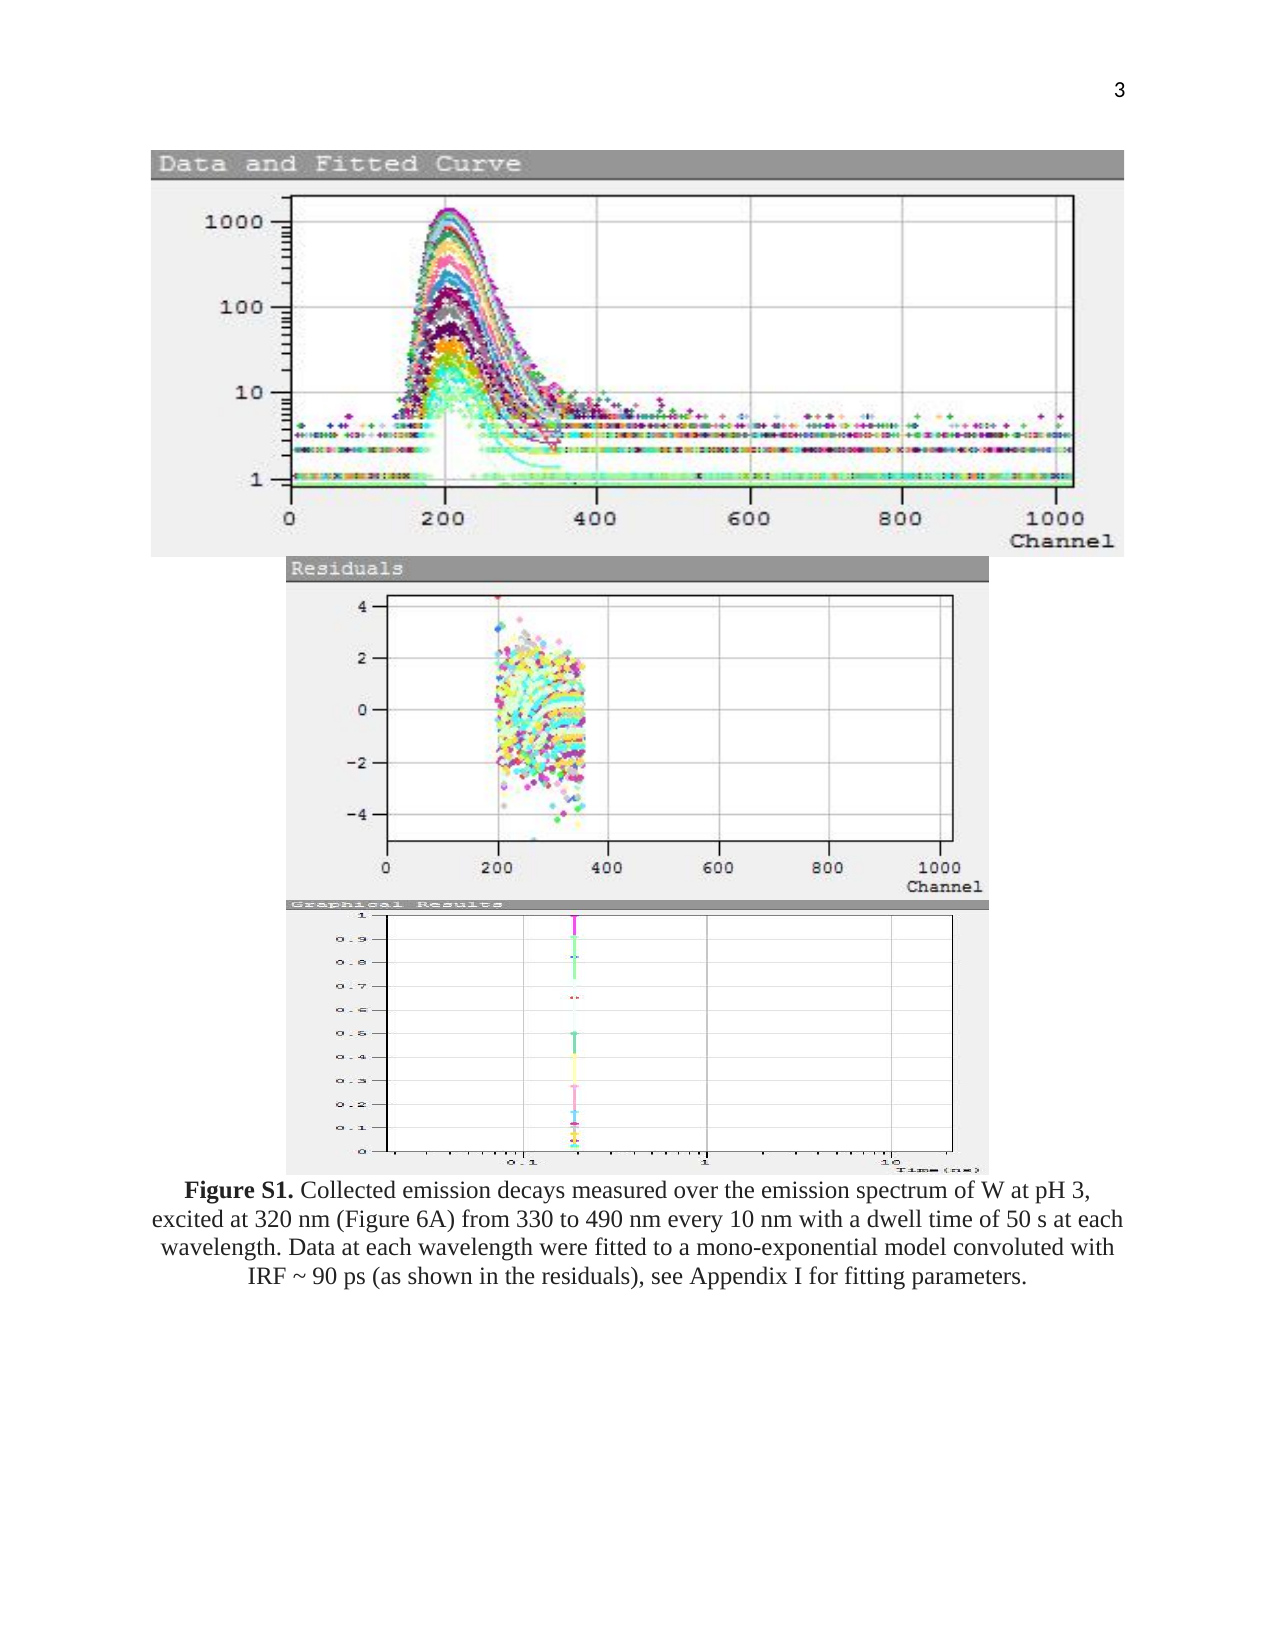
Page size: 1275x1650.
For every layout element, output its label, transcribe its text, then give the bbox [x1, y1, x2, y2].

text Figure S1. Collected emission decays measured over the emission spectrum of W at pH 3, excited at 320 nm (Figure 6A) from 330 to 490 nm every 10 nm with a dwell time of 50 s at each wavelength. Data at each wavelength were fitted to a mono-exponential model convoluted with IRF ~ 90 ps (as shown in the residuals), see Appendix I for fitting parameters. [150, 1175, 1125, 1290]
picture [150, 150, 1125, 1175]
